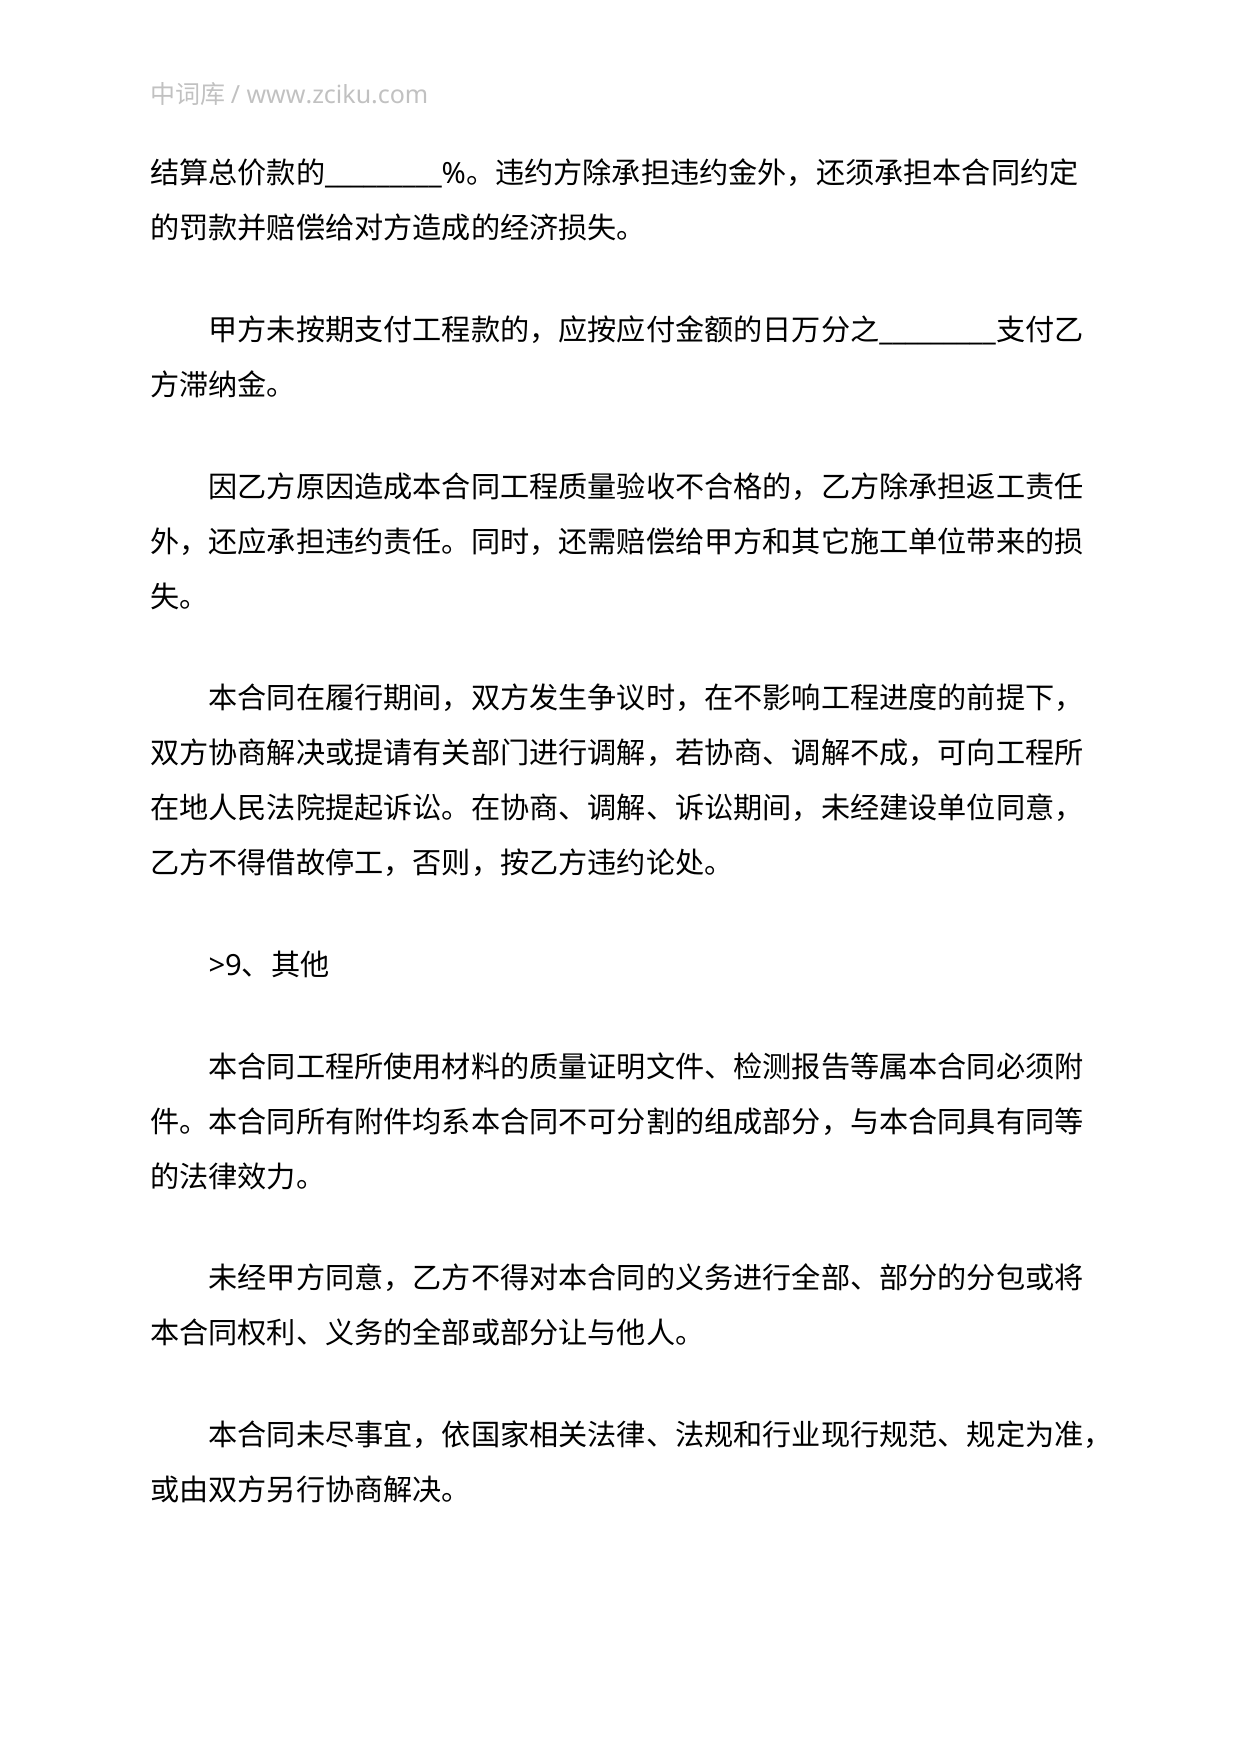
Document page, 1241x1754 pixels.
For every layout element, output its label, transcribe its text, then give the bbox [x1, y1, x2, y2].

text 本合同工程所使用材料的质量证明文件、检测报告等属本合同必须附件。本合同所有附件均系本合同不可分割的组成部分，与本合同具有同等的法律效力。 [150, 1043, 1090, 1196]
text 甲方未按期支付工程款的，应按应付金额的日万分之_________支付乙方滞纳金。 [150, 307, 1090, 404]
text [150, 150, 1090, 247]
text 未经甲方同意，乙方不得对本合同的义务进行全部、部分的分包或将本合同权利、义务的全部或部分让与他人。 [150, 1255, 1090, 1352]
text 本合同未尽事宜，依国家相关法律、法规和行业现行规范、规定为准，或由双方另行协商解决。 [150, 1412, 1090, 1509]
text >9、其他 [150, 942, 1090, 984]
text 本合同在履行期间，双方发生争议时，在不影响工程进度的前提下，双方协商解决或提请有关部门进行调解，若协商、调解不成，可向工程所在地人民法院提起诉讼。在协商、调解、诉讼期间，未经建设单位同意，乙方不得借故停工，否则，按乙方违约论处。 [150, 675, 1090, 882]
text 因乙方原因造成本合同工程质量验收不合格的，乙方除承担返工责任外，还应承担违约责任。同时，还需赔偿给甲方和其它施工单位带来的损失。 [150, 463, 1090, 616]
